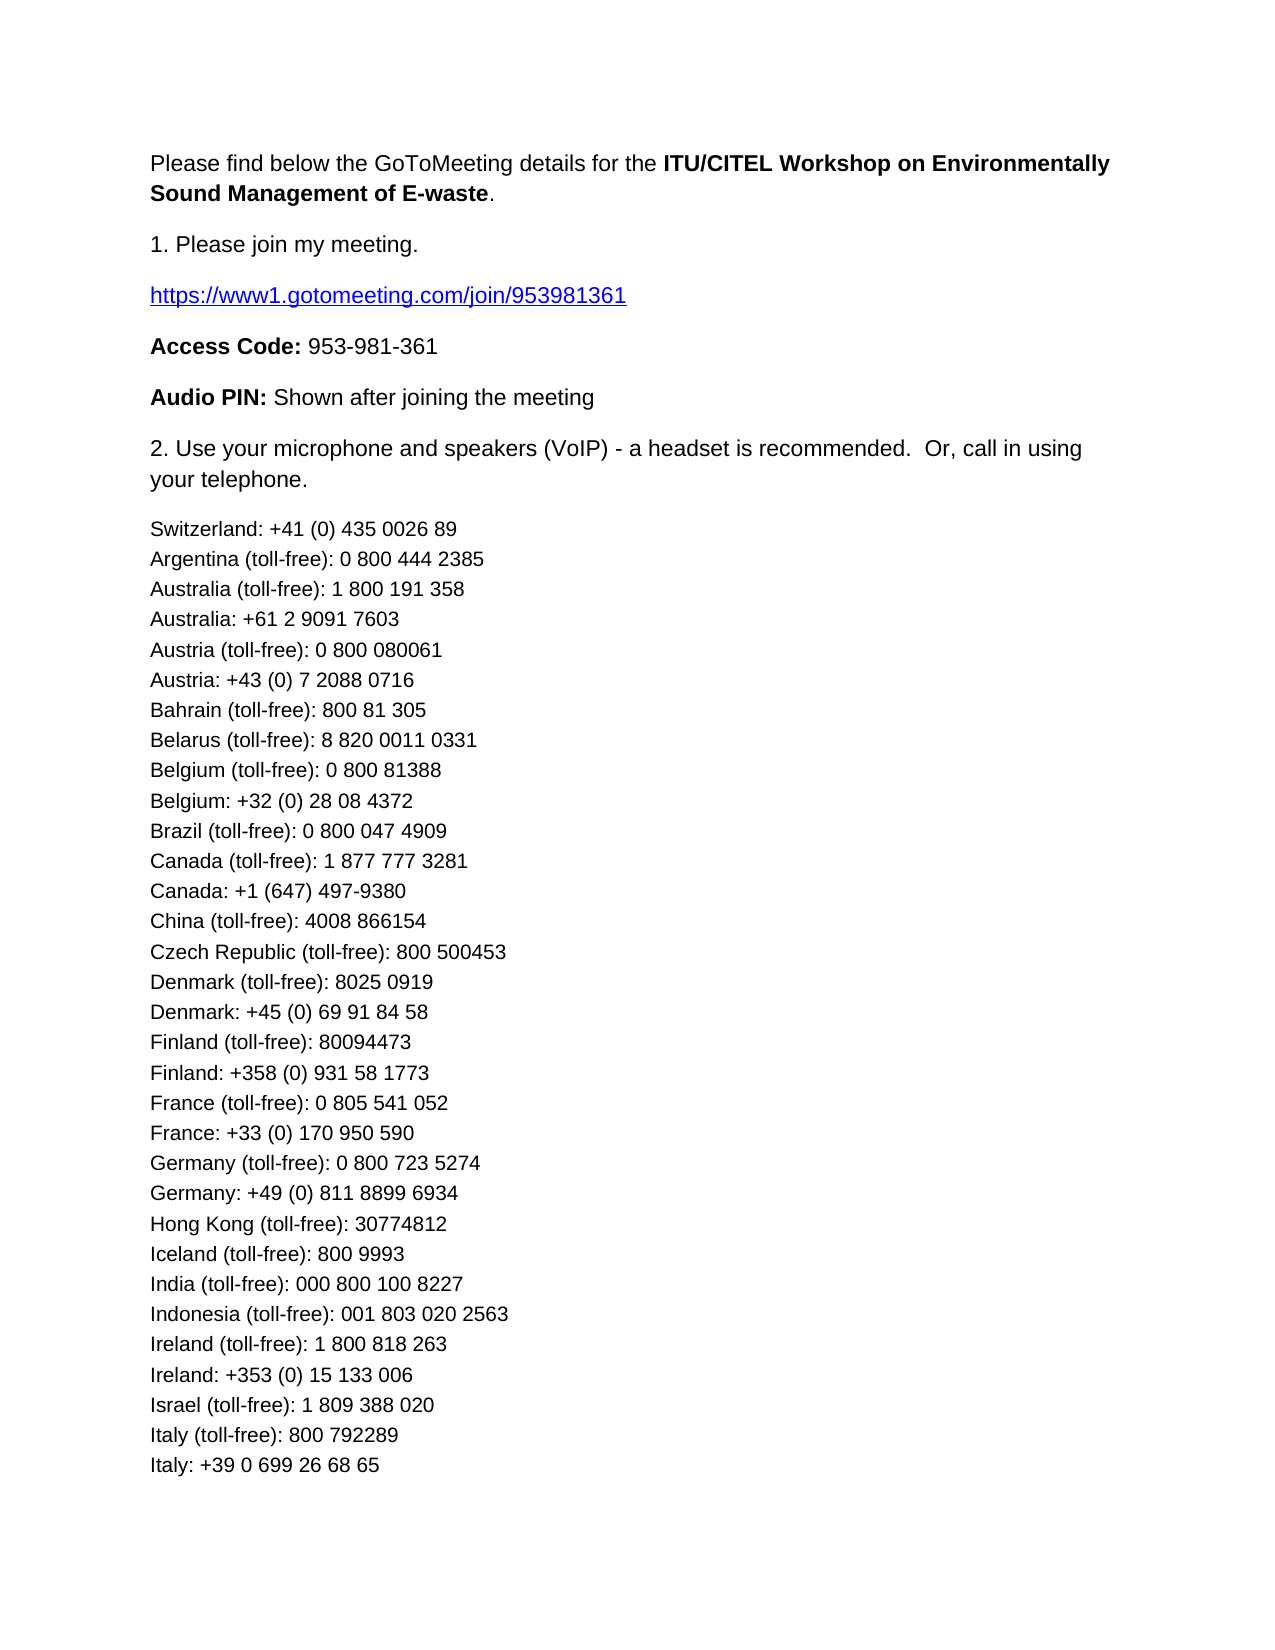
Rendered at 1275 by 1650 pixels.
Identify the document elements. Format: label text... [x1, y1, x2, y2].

text Ireland (toll-free): 1 800 818 263 [150, 1332, 1125, 1356]
text Bahrain (toll-free): 800 81 305 [150, 698, 1125, 722]
text Belarus (toll-free): 8 820 0011 0331 [150, 728, 1125, 752]
text Denmark (toll-free): 8025 0919 [150, 970, 1125, 994]
text 2. Use your microphone and speakers (VoIP) - a headset is recommended. Or, call in using your telephone. [150, 435, 1125, 492]
text Hong Kong (toll-free): 30774812 [150, 1211, 1125, 1235]
text Finland: +358 (0) 931 58 1773 [150, 1060, 1125, 1084]
text Israel (toll-free): 1 809 388 020 [150, 1393, 1125, 1417]
text Austria (toll-free): 0 800 080061 [150, 637, 1125, 661]
text https://www1.gotomeeting.com/join/953981361 [150, 282, 1125, 309]
text China (toll-free): 4008 866154 [150, 909, 1125, 933]
text France: +33 (0) 170 950 590 [150, 1121, 1125, 1145]
text Australia (toll-free): 1 800 191 358 [150, 577, 1125, 601]
text Finland (toll-free): 80094473 [150, 1030, 1125, 1054]
text Iceland (toll-free): 800 9993 [150, 1242, 1125, 1266]
text Germany: +49 (0) 811 8899 6934 [150, 1181, 1125, 1205]
text India (toll-free): 000 800 100 8227 [150, 1272, 1125, 1296]
text Please find below the GoToMeeting details for the ITU/CITEL Workshop on Environmentally Sound Management of E-waste. [150, 150, 1125, 207]
text Denmark: +45 (0) 69 91 84 58 [150, 1000, 1125, 1024]
text Germany (toll-free): 0 800 723 5274 [150, 1151, 1125, 1175]
text Audio PIN: Shown after joining the meeting [150, 384, 1125, 411]
text Austria: +43 (0) 7 2088 0716 [150, 668, 1125, 692]
text Switzerland: +41 (0) 435 0026 89 [150, 517, 1125, 541]
text Ireland: +353 (0) 15 133 006 [150, 1362, 1125, 1386]
text Canada (toll-free): 1 877 777 3281 [150, 849, 1125, 873]
text 1. Please join my meeting. [150, 231, 1125, 258]
text Indonesia (toll-free): 001 803 020 2563 [150, 1302, 1125, 1326]
text Australia: +61 2 9091 7603 [150, 607, 1125, 631]
text Italy (toll-free): 800 792289 [150, 1423, 1125, 1447]
text Belgium: +32 (0) 28 08 4372 [150, 788, 1125, 812]
text Brazil (toll-free): 0 800 047 4909 [150, 819, 1125, 843]
text Italy: +39 0 699 26 68 65 [150, 1453, 1125, 1477]
text Access Code: 953-981-361 [150, 333, 1125, 360]
text Argentina (toll-free): 0 800 444 2385 [150, 547, 1125, 571]
text Canada: +1 (647) 497-9380 [150, 879, 1125, 903]
text France (toll-free): 0 805 541 052 [150, 1091, 1125, 1114]
text Belgium (toll-free): 0 800 81388 [150, 758, 1125, 782]
text Czech Republic (toll-free): 800 500453 [150, 939, 1125, 963]
